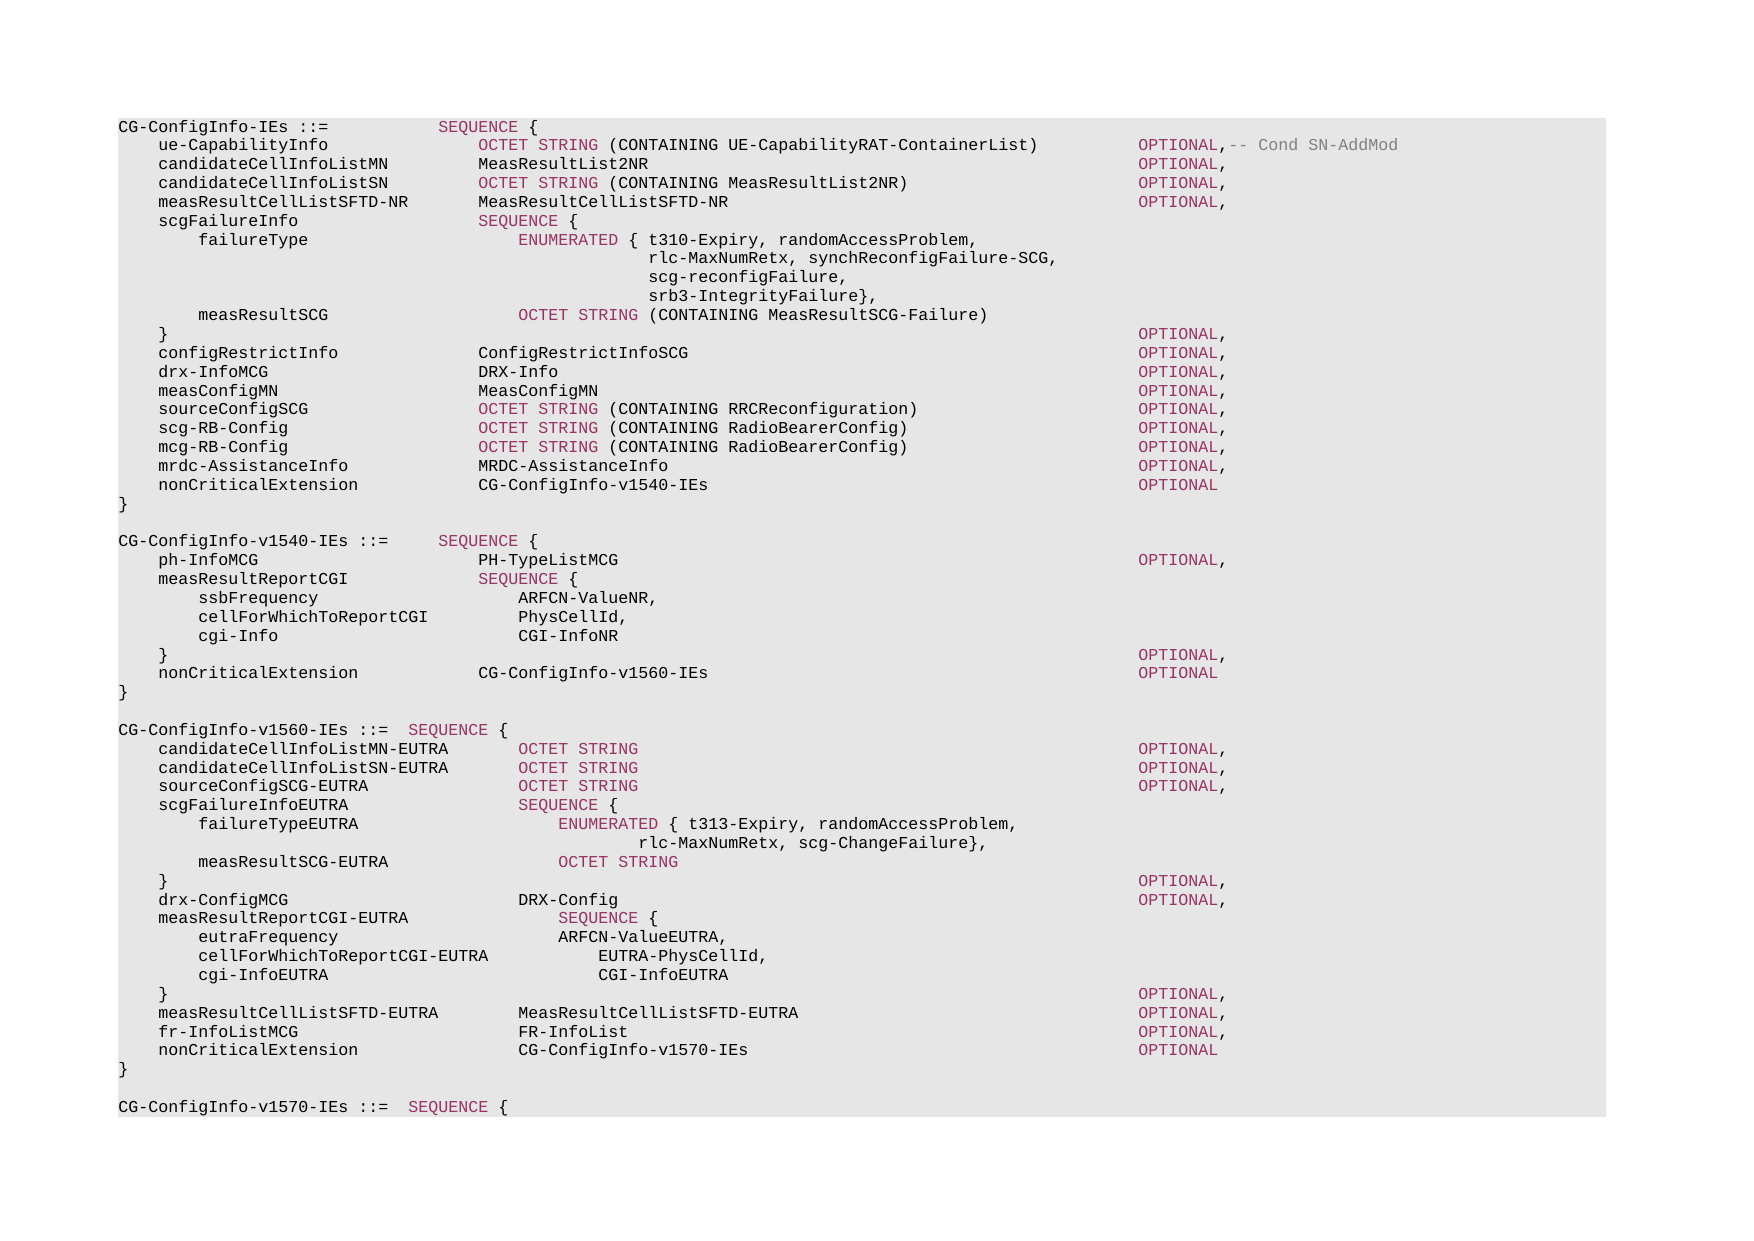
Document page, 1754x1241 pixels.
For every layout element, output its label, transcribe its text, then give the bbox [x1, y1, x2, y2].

text scg-RB-Config OCTET STRING (CONTAINING RadioBearerConfig) OPTIONAL, [118, 420, 1606, 439]
text nonCriticalExtension CG-ConfigInfo-v1540-IEs OPTIONAL [118, 476, 1606, 495]
text ue-CapabilityInfo OCTET STRING (CONTAINING UE-CapabilityRAT-ContainerList) OPTIONAL,-- Cond SN-AddMod [118, 137, 1606, 156]
text } [118, 495, 1606, 514]
text } [118, 684, 1606, 703]
text cellForWhichToReportCGI PhysCellId, [118, 608, 1606, 627]
text cgi-InfoEUTRA CGI-InfoEUTRA [118, 967, 1606, 985]
text candidateCellInfoListMN MeasResultList2NR OPTIONAL, [118, 156, 1606, 175]
text measResultCellListSFTD-NR MeasResultCellListSFTD-NR OPTIONAL, [118, 193, 1606, 212]
text ssbFrequency ARFCN-ValueNR, [118, 589, 1606, 608]
text CG-ConfigInfo-IEs ::= SEQUENCE { [118, 118, 1606, 137]
text drx-ConfigMCG DRX-Config OPTIONAL, [118, 891, 1606, 910]
text measConfigMN MeasConfigMN OPTIONAL, [118, 382, 1606, 401]
text candidateCellInfoListSN OCTET STRING (CONTAINING MeasResultList2NR) OPTIONAL, [118, 175, 1606, 193]
text } OPTIONAL, [118, 646, 1606, 665]
text rlc-MaxNumRetx, synchReconfigFailure-SCG, [118, 250, 1606, 269]
text scg-reconfigFailure, [118, 269, 1606, 288]
text srb3-IntegrityFailure}, [118, 288, 1606, 307]
text measResultReportCGI SEQUENCE { [118, 571, 1606, 589]
text sourceConfigSCG OCTET STRING (CONTAINING RRCReconfiguration) OPTIONAL, [118, 401, 1606, 420]
text mcg-RB-Config OCTET STRING (CONTAINING RadioBearerConfig) OPTIONAL, [118, 439, 1606, 457]
text cellForWhichToReportCGI-EUTRA EUTRA-PhysCellId, [118, 948, 1606, 967]
text } OPTIONAL, [118, 985, 1606, 1004]
text eutraFrequency ARFCN-ValueEUTRA, [118, 929, 1606, 948]
text failureTypeEUTRA ENUMERATED { t313-Expiry, randomAccessProblem, [118, 816, 1606, 834]
text configRestrictInfo ConfigRestrictInfoSCG OPTIONAL, [118, 344, 1606, 363]
text cgi-Info CGI-InfoNR [118, 627, 1606, 646]
text } OPTIONAL, [118, 326, 1606, 344]
text failureType ENUMERATED { t310-Expiry, randomAccessProblem, [118, 231, 1606, 250]
text CG-ConfigInfo-v1540-IEs ::= SEQUENCE { [118, 533, 1606, 552]
text } [118, 1061, 1606, 1080]
text measResultReportCGI-EUTRA SEQUENCE { [118, 910, 1606, 929]
text measResultCellListSFTD-EUTRA MeasResultCellListSFTD-EUTRA OPTIONAL, [118, 1004, 1606, 1023]
text CG-ConfigInfo-v1560-IEs ::= SEQUENCE { [118, 721, 1606, 740]
text } OPTIONAL, [118, 872, 1606, 891]
text mrdc-AssistanceInfo MRDC-AssistanceInfo OPTIONAL, [118, 457, 1606, 476]
text candidateCellInfoListMN-EUTRA OCTET STRING OPTIONAL, [118, 740, 1606, 759]
text nonCriticalExtension CG-ConfigInfo-v1560-IEs OPTIONAL [118, 665, 1606, 684]
text candidateCellInfoListSN-EUTRA OCTET STRING OPTIONAL, [118, 759, 1606, 778]
text CG-ConfigInfo-v1570-IEs ::= SEQUENCE { [118, 1098, 1606, 1117]
text rlc-MaxNumRetx, scg-ChangeFailure}, [118, 834, 1606, 853]
text scgFailureInfo SEQUENCE { [118, 212, 1606, 231]
text scgFailureInfoEUTRA SEQUENCE { [118, 797, 1606, 816]
text drx-InfoMCG DRX-Info OPTIONAL, [118, 363, 1606, 382]
text measResultSCG-EUTRA OCTET STRING [118, 853, 1606, 872]
text nonCriticalExtension CG-ConfigInfo-v1570-IEs OPTIONAL [118, 1042, 1606, 1061]
text ph-InfoMCG PH-TypeListMCG OPTIONAL, [118, 552, 1606, 571]
text fr-InfoListMCG FR-InfoList OPTIONAL, [118, 1023, 1606, 1042]
text measResultSCG OCTET STRING (CONTAINING MeasResultSCG-Failure) [118, 307, 1606, 326]
text sourceConfigSCG-EUTRA OCTET STRING OPTIONAL, [118, 778, 1606, 797]
